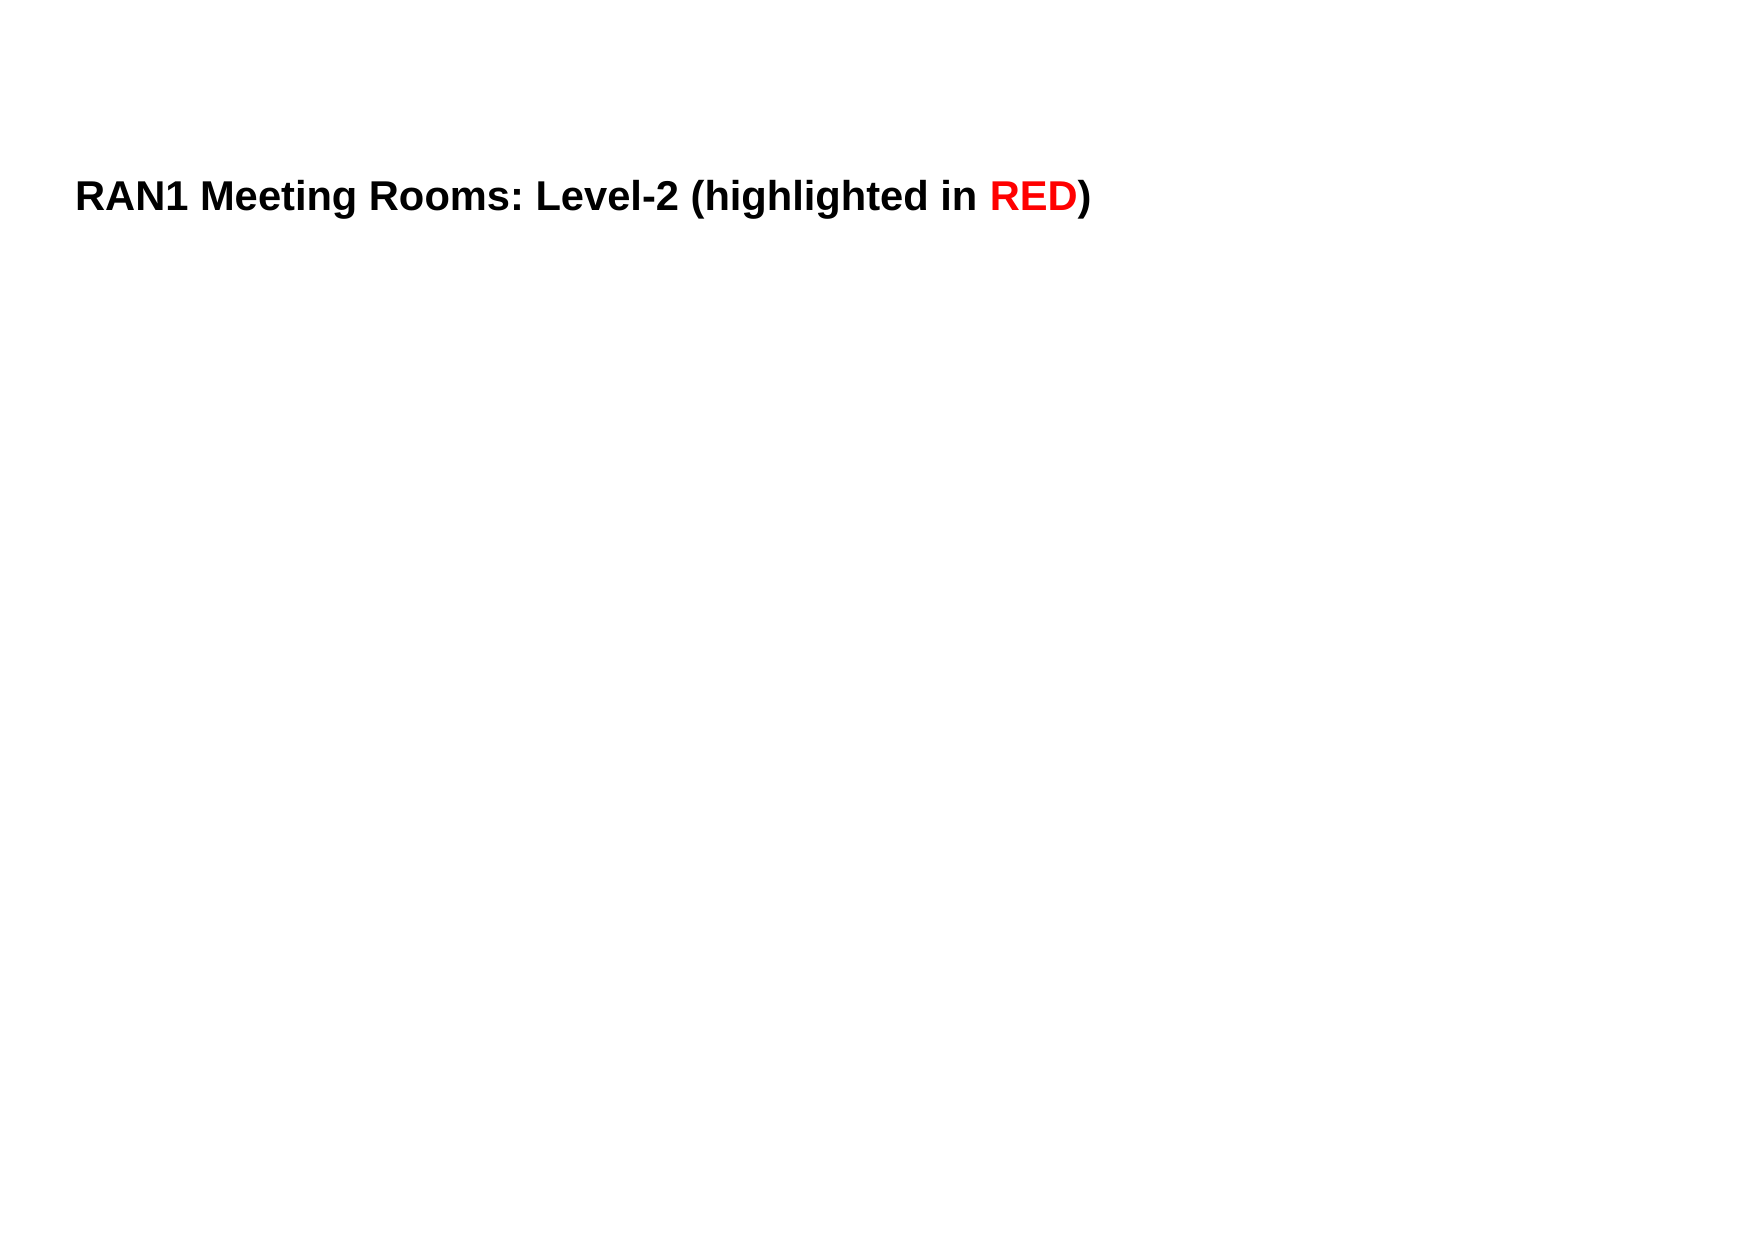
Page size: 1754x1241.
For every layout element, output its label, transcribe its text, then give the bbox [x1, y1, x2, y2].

text RAN1 Meeting Rooms: Level-2 (highlighted in RED) [75, 171, 1679, 219]
